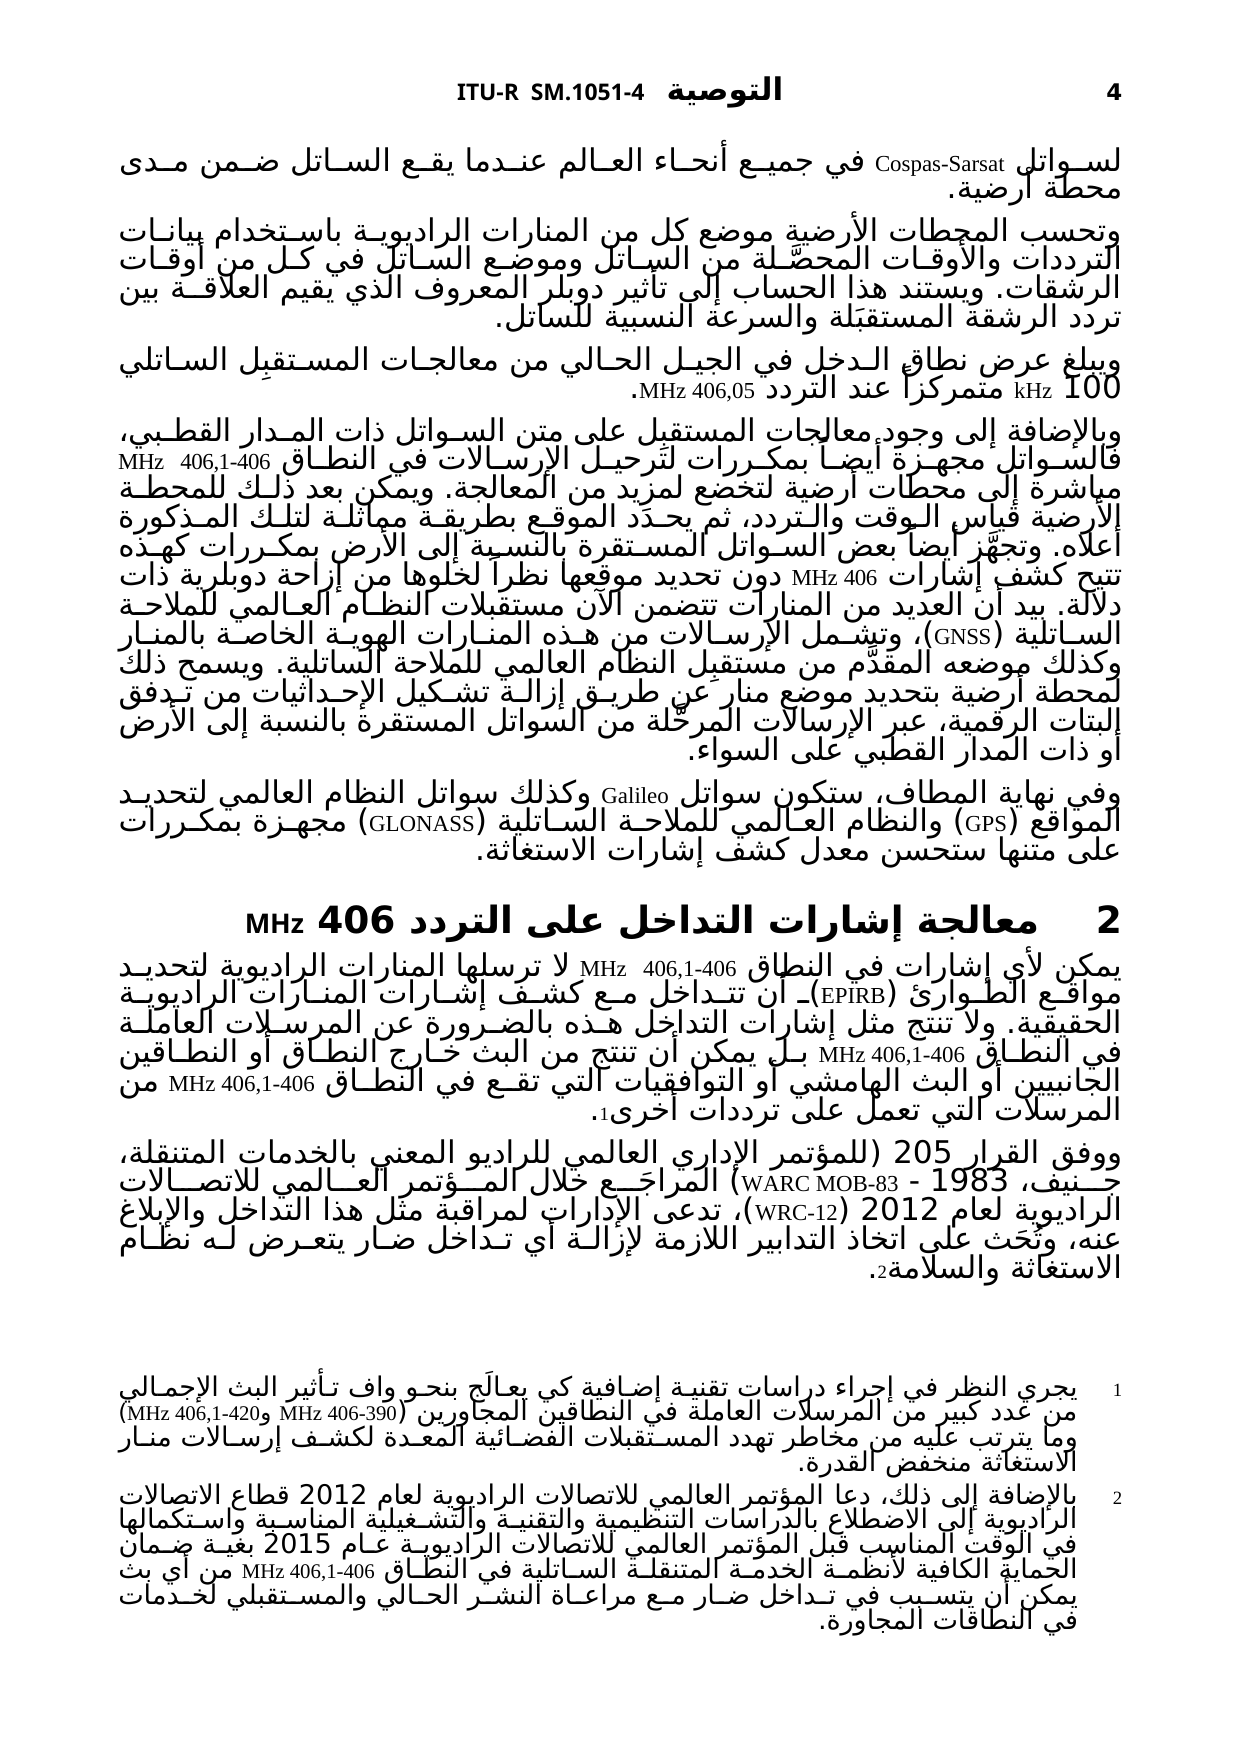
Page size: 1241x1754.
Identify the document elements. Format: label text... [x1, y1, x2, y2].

subtitle 2 معالجة إشارات التداخل على التردد 406 MHz [460, 906, 1122, 940]
text يمكن لأي إشارات في النطاق MHz 406,1-406 لا ترسلها المنارات الراديوية لتحديد مواقع الطوارئ (EPIRB) أن تتداخل مع كشف إشارات المنارات الراديوية الحقيقية. ولا تنتج مثل إشارات التداخل هذه بالضرورة عن المرسلات العاملة في النطاق MHz 406,1-406 بل يمكن أن تنتج من البث خارج النطاق أو النطاقين الجانبيين أو البث الهامشي أو التوافقيات التي تقع في النطاق MHz 406,1-406 من المرسلات التي تعمل على ترددات أخرى. [118, 953, 1122, 1128]
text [118, 148, 1122, 206]
text وفي نهاية المطاف، ستكون سواتل Galileo وكذلك سواتل النظام العالمي لتحديد المواقع (GPS) والنظام العالمي للملاحة الساتلية (GLONASS) مجهزة بمكررات على متنها ستحسن معدل كشف إشارات الاستغاثة. [118, 781, 1122, 868]
subtitle 2 معالجة إشارات التداخل على التردد 406 MHz [118, 906, 490, 940]
text وتحسب المحطات الأرضية موضع كل من المنارات الراديوية باستخدام بيانات الترددات والأوقات المحصَّلة من الساتل وموضع الساتل في كل من أوقات الرشقات. ويستند هذا الحساب إلى تأثير دوبلر المعروف الذي يقيم العلاقة بين تردد الرشقة المستقبَلة والسرعة النسبية للساتل. [118, 218, 1122, 335]
text وبالإضافة إلى وجود معالجات المستقبِل على متن السواتل ذات المدار القطبي، فالسواتل مجهزة أيضاً بمكررات لترحيل الإرسالات في النطاق MHz 406,1-406 مباشرة إلى محطات أرضية لتخضع لمزيد من المعالجة. ويمكن بعد ذلك للمحطة الأرضية قياس الوقت والتردد، ثم يحدَد الموقع بطريقة مماثلة لتلك المذكورة أعلاه. وتجهَّز أيضاً بعض السواتل المستقرة بالنسبة إلى الأرض بمكررات كهذه تتيح كشف إشارات MHz 406 دون تحديد موقعها نظراً لخلوها من إزاحة دوبلرية ذات دلالة. بيد أن العديد من المنارات تتضمن الآن مستقبلات النظام العالمي للملاحة الساتلية (GNSS)، وتشمل الإرسالات من هذه المنارات الهوية الخاصة بالمنار وكذلك موضعه المقدَّم من مستقبِل النظام العالمي للملاحة الساتلية. ويسمح ذلك لمحطة أرضية بتحديد موضع منار عن طريق إزالة تشكيل الإحداثيات من تدفق البتات الرقمية، عبر الإرسالات المرحَّلة من السواتل المستقرة بالنسبة إلى الأرض أو ذات المدار القطبي على السواء. [118, 418, 1122, 768]
text ووفق القرار 205 (للمؤتمر الإداري العالمي للراديو المعني بالخدمات المتنقلة، جنيف، 1983 - WARC MOB-83) المراجَع خلال المؤتمر العالمي للاتصالات الراديوية لعام 2012 (WRC-12)، تدعى الإدارات لمراقبة مثل هذا التداخل والإبلاغ عنه، وتُحَث على اتخاذ التدابير اللازمة لإزالة أي تداخل ضار يتعرض له نظام الاستغاثة والسلامة. [118, 1140, 1122, 1286]
text ويبلغ عرض نطاق الدخل في الجيل الحالي من معالجات المستقبِل الساتلي 100 kHz متمركزاً عند التردد MHz 406,05. [118, 347, 1122, 406]
